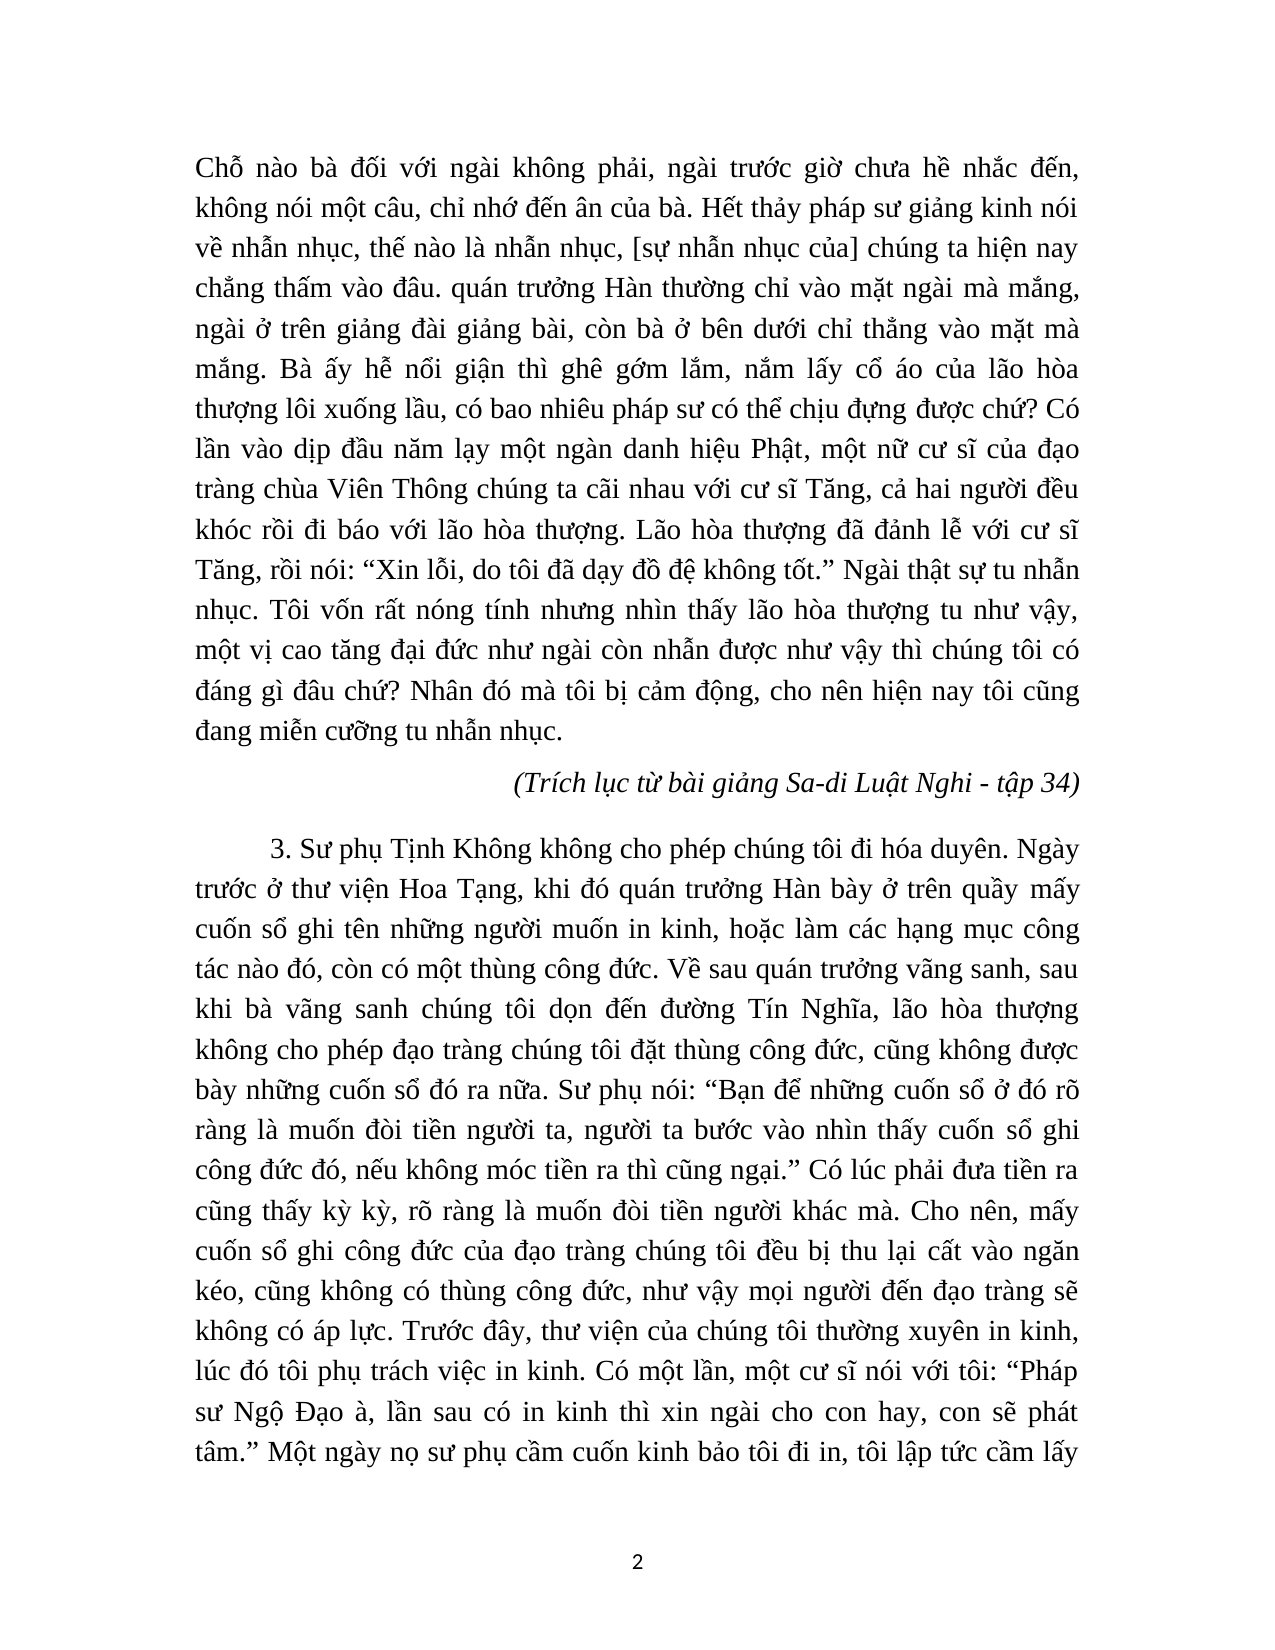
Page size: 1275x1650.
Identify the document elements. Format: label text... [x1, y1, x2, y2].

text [195, 150, 1080, 746]
list (Trích lục từ bài giảng Sa-di Luật Nghi - tập 34) [195, 766, 1080, 799]
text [195, 831, 1080, 1467]
